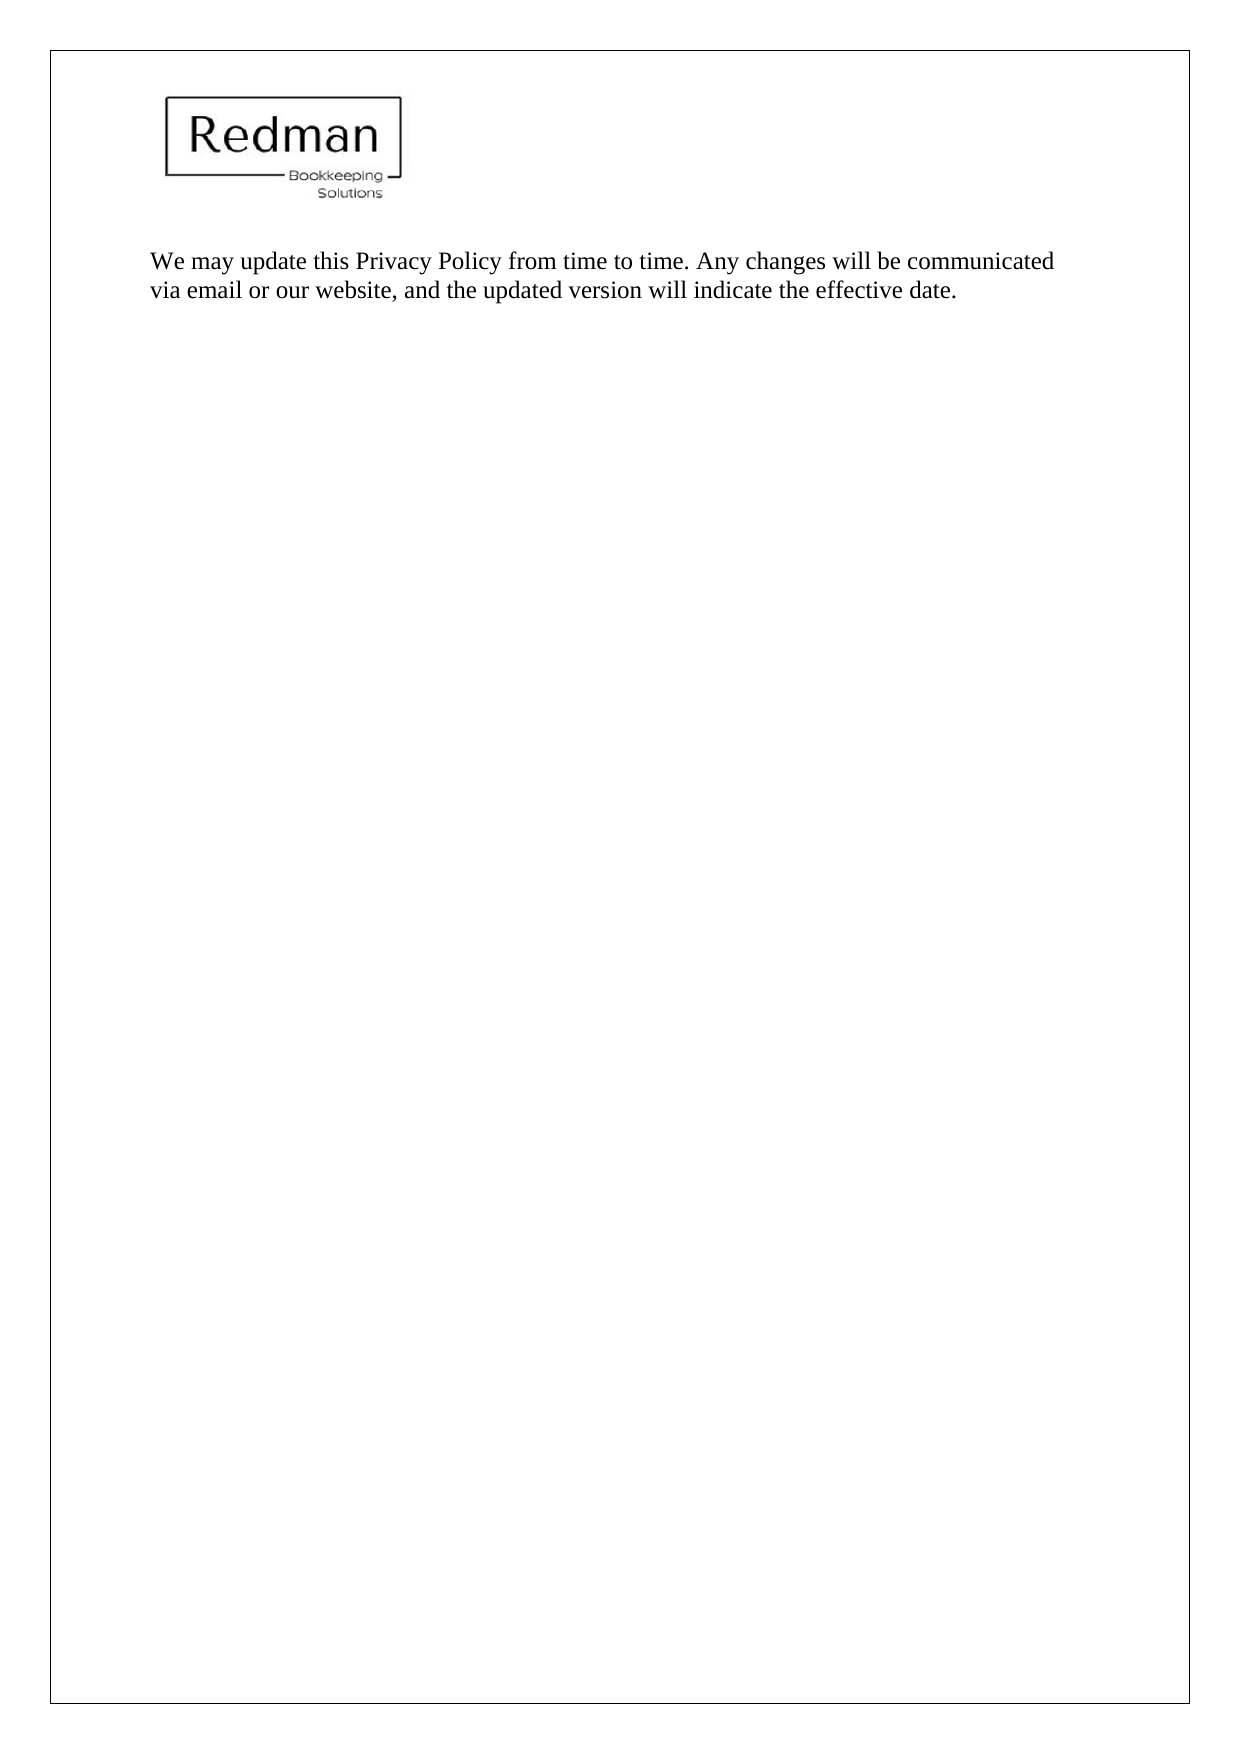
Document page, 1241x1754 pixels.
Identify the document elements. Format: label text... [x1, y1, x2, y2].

text We may update this Privacy Policy from time to time. Any changes will be communicated via email or our website, and the updated version will indicate the effective date. [150, 246, 1090, 304]
picture [150, 73, 430, 216]
